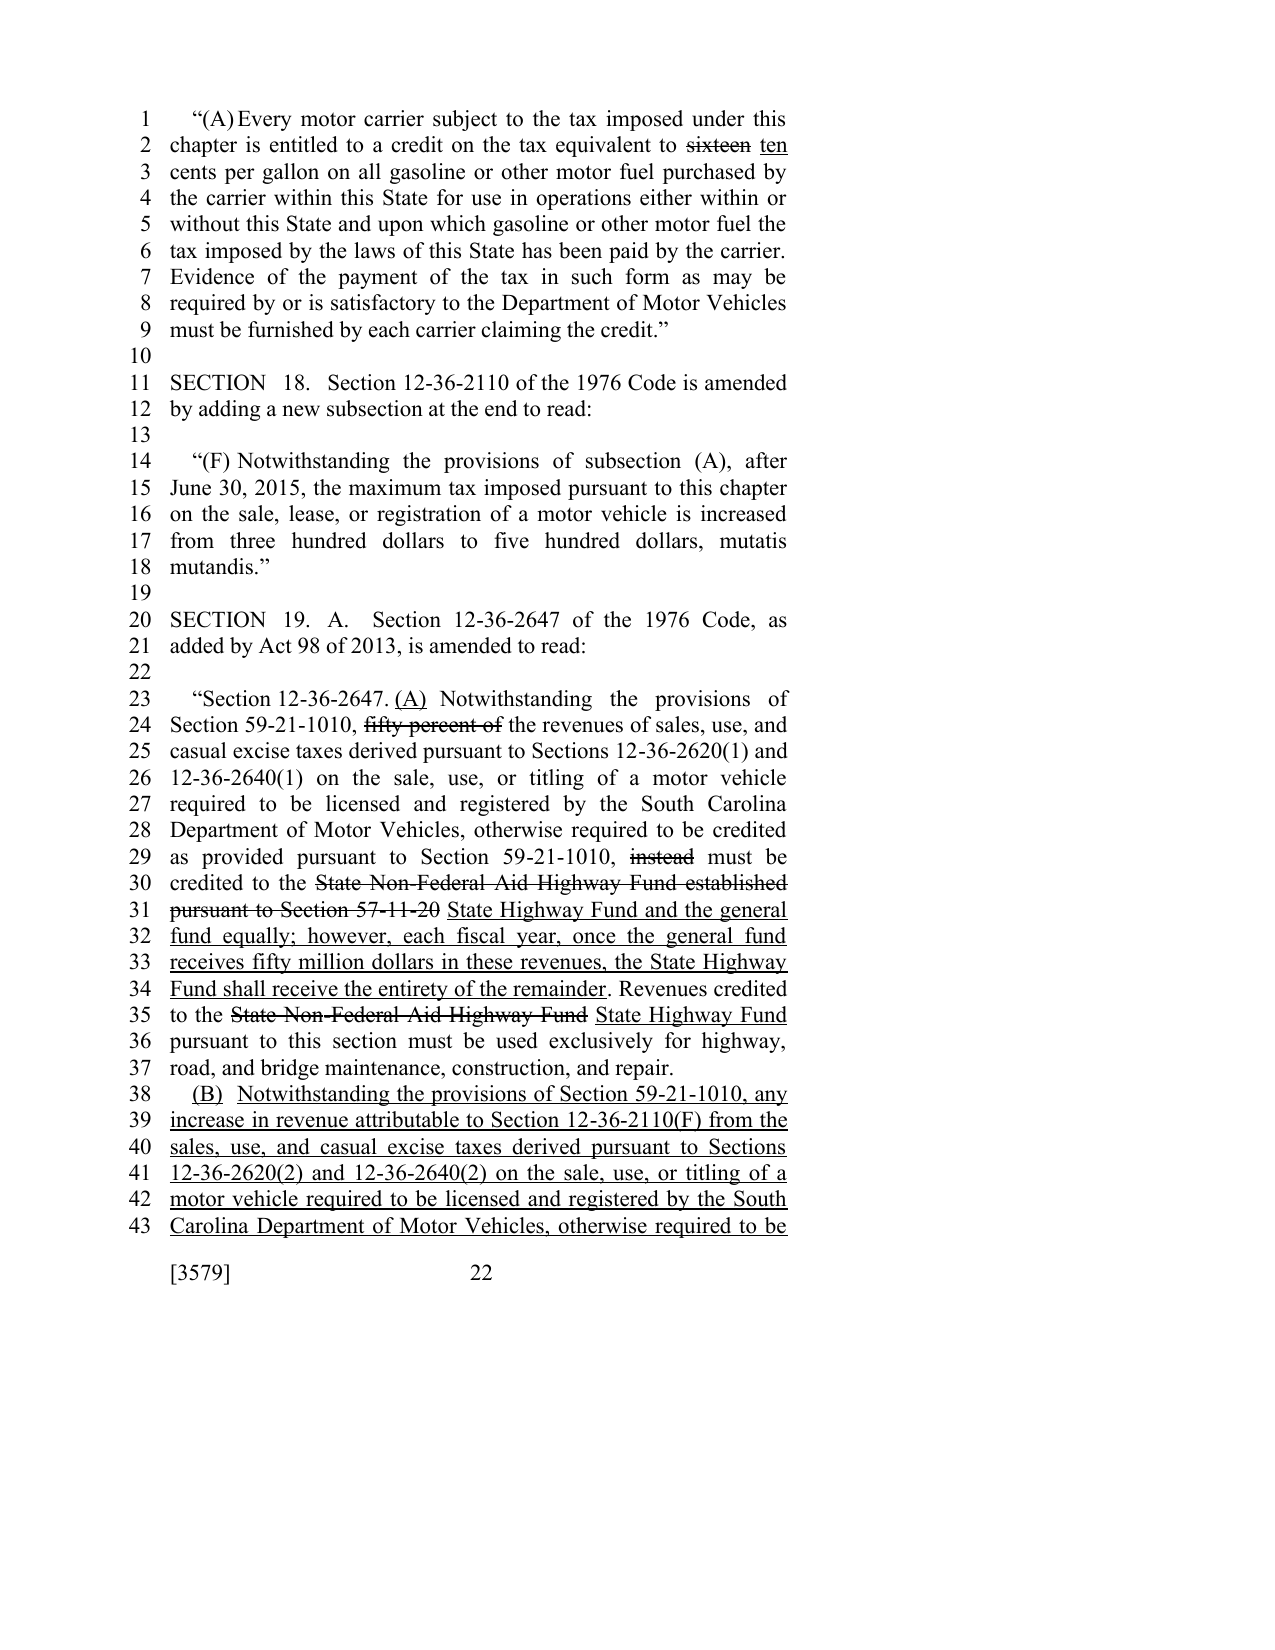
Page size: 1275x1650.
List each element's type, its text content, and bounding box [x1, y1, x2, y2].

text SECTION 18. Section 12-36-2110 of the 1976 Code is amended by adding a new subsection at the end to read: [169, 368, 787, 421]
text “(F) Notwithstanding the provisions of subsection (A), after June 30, 2015, the maximum tax imposed pursuant to this chapter on the sale, lease, or registration of a motor vehicle is increased from three hundred dollars to five hundred dollars, mutatis mutandis.” [169, 448, 787, 579]
text “Section 12-36-2647. (A) Notwithstanding the provisions of Section 59-21-1010, fifty percent of the revenues of sales, use, and casual excise taxes derived pursuant to Sections 12-36-2620(1) and 12-36-2640(1) on the sale, use, or titling of a motor vehicle required to be licensed and registered by the South Carolina Department of Motor Vehicles, otherwise required to be credited as provided pursuant to Section 59-21-1010, instead must be credited to the State Non-Federal Aid Highway Fund established pursuant to Section 57-11-20 State Highway Fund and the general fund equally; however, each fiscal year, once the general fund receives fifty million dollars in these revenues, the State Highway Fund shall receive the entirety of the remainder. Revenues credited to the State Non-Federal Aid Highway Fund State Highway Fund pursuant to this section must be used exclusively for highway, road, and bridge maintenance, construction, and repair. [169, 685, 787, 945]
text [169, 1209, 787, 1235]
text “(A) Every motor carrier subject to the tax imposed under this chapter is entitled to a credit on the tax equivalent to sixteen ten cents per gallon on all gasoline or other motor fuel purchased by the carrier within this State for use in operations either within or without this State and upon which gasoline or other motor fuel the tax imposed by the laws of this State has been paid by the carrier. Evidence of the payment of the tax in such form as may be required by or is satisfactory to the Department of Motor Vehicles must be furnished by each carrier claiming the credit.” [169, 105, 787, 342]
text SECTION 19. A. Section 12-36-2647 of the 1976 Code, as added by Act 98 of 2013, is amended to read: [169, 606, 787, 658]
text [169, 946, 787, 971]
text “Section 12-36-2647. (A) Notwithstanding the provisions of Section 59-21-1010, fifty percent of the revenues of sales, use, and casual excise taxes derived pursuant to Sections 12-36-2620(1) and 12-36-2640(1) on the sale, use, or titling of a motor vehicle required to be licensed and registered by the South Carolina Department of Motor Vehicles, otherwise required to be credited as provided pursuant to Section 59-21-1010, instead must be credited to the State Non-Federal Aid Highway Fund established pursuant to Section 57-11-20 State Highway Fund and the general fund equally; however, each fiscal year, once the general fund receives fifty million dollars in these revenues, the State Highway Fund shall receive the entirety of the remainder. Revenues credited to the State Non-Federal Aid Highway Fund State Highway Fund pursuant to this section must be used exclusively for highway, road, and bridge maintenance, construction, and repair. [169, 972, 787, 1080]
